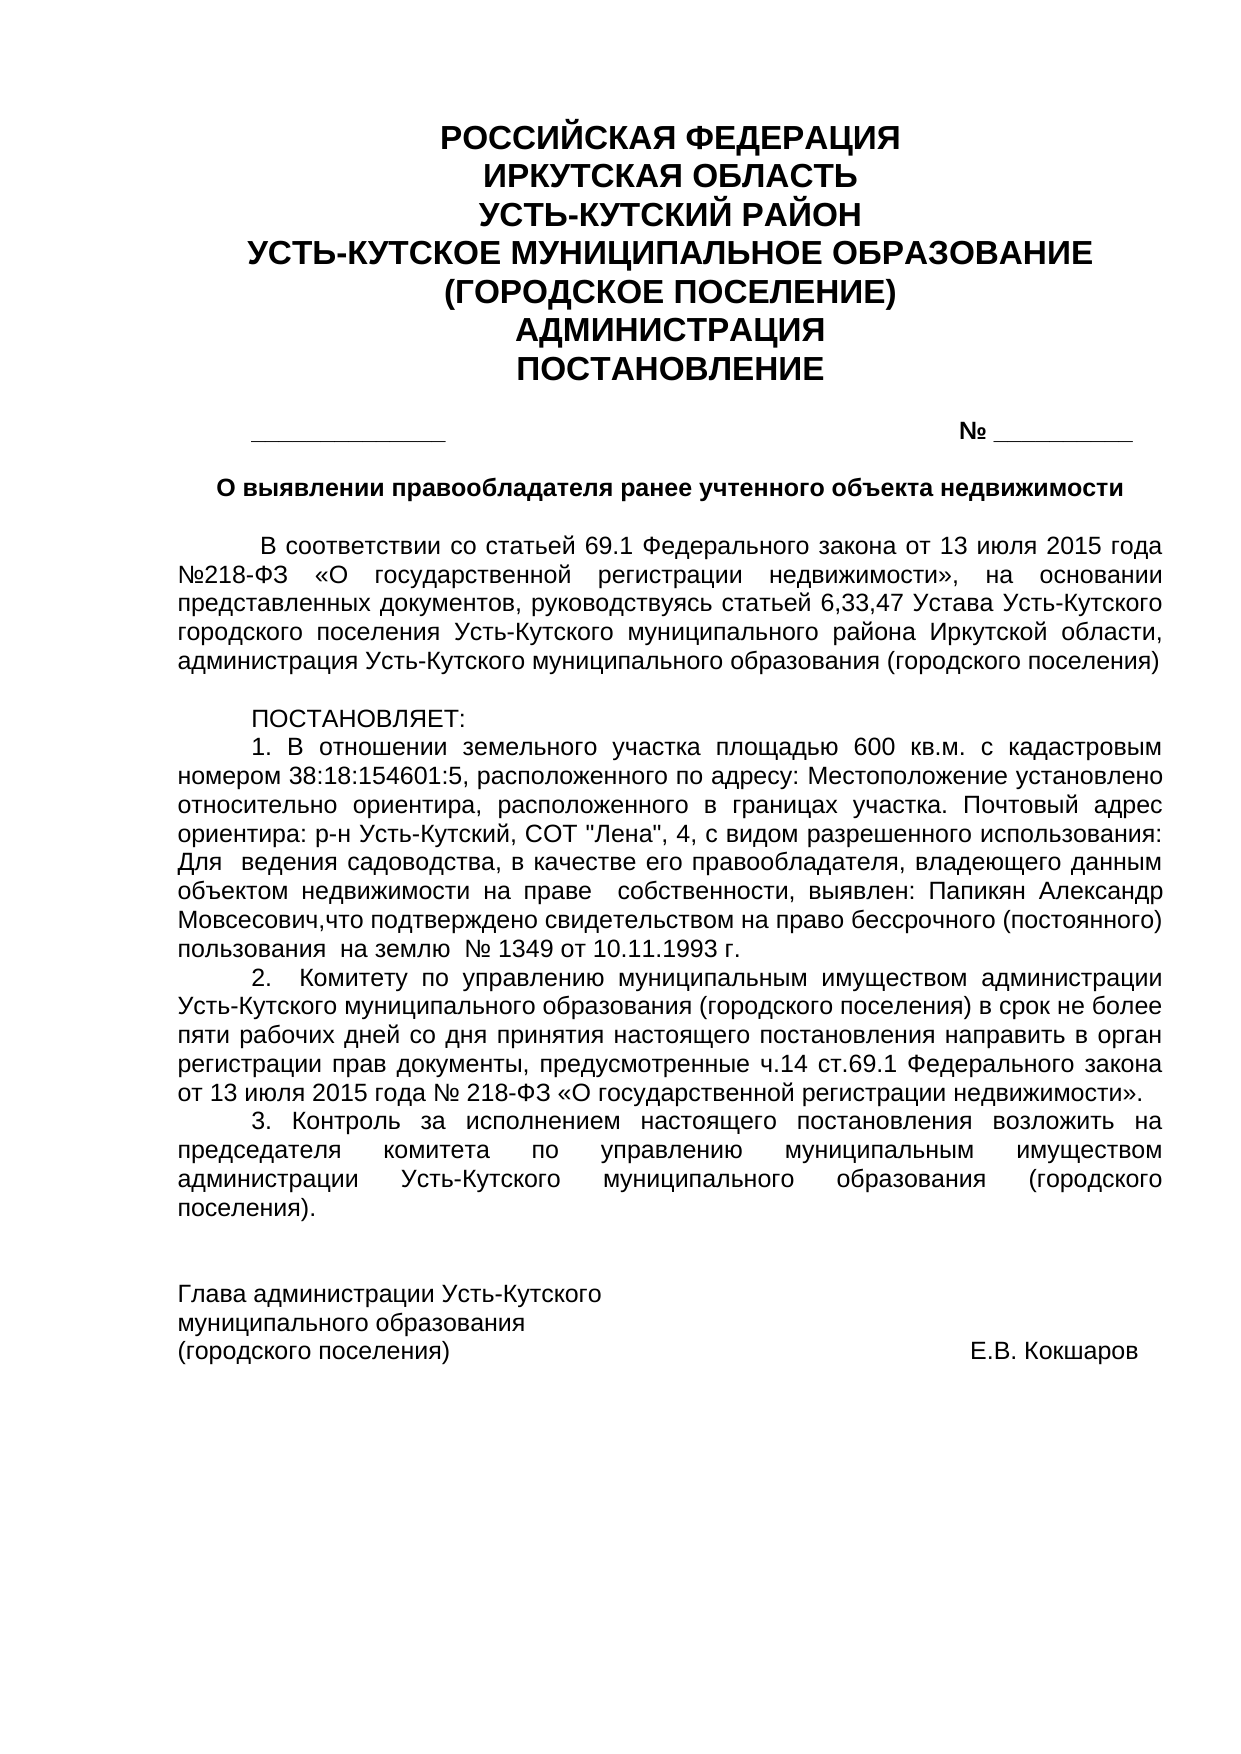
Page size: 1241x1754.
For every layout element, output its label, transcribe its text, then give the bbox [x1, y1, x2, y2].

text РОССИЙСКАЯ ФЕДЕРАЦИЯ [177, 118, 1163, 157]
text УСТЬ-КУТСКИЙ РАЙОН [177, 195, 1163, 233]
text О выявлении правообладателя ранее учтенного объекта недвижимости [177, 473, 1163, 502]
text (городского поселения) Е.В. Кокшаров [177, 1336, 1163, 1365]
text АДМИНИСТРАЦИЯ [177, 310, 1163, 349]
text Глава администрации Усть-Кутского [177, 1279, 1163, 1307]
text (ГОРОДСКОЕ ПОСЕЛЕНИЕ) [177, 272, 1163, 310]
text 3. Контроль за исполнением настоящего постановления возложить на председателя комитета по управлению муниципальным имуществом администрации Усть-Кутского муниципального образования (городского поселения). [177, 1106, 1163, 1221]
text ПОСТАНОВЛЕНИЕ [177, 349, 1163, 387]
text муниципального образования [177, 1307, 1163, 1336]
text В соответствии со статьей 69.1 Федерального закона от 13 июля 2015 года №218-ФЗ «О государственной регистрации недвижимости», на основании представленных документов, руководствуясь статьей 6,33,47 Устава Усть-Кутского городского поселения Усть-Кутского муниципального района Иркутской области, администрация Усть-Кутского муниципального образования (городского поселения) [177, 531, 1163, 675]
text ______________ № __________ [177, 416, 1163, 445]
text 2. Комитету по управлению муниципальным имуществом администрации Усть-Кутского муниципального образования (городского поселения) в срок не более пяти рабочих дней со дня принятия настоящего постановления направить в орган регистрации прав документы, предусмотренные ч.14 ст.69.1 Федерального закона от 13 июля 2015 года № 218-ФЗ «О государственной регистрации недвижимости». [177, 962, 1163, 1106]
text УСТЬ-КУТСКОЕ МУНИЦИПАЛЬНОЕ ОБРАЗОВАНИЕ [177, 233, 1163, 272]
text ПОСТАНОВЛЯЕТ: [177, 703, 1163, 732]
text ИРКУТСКАЯ ОБЛАСТЬ [177, 157, 1163, 195]
text 1. В отношении земельного участка площадью 600 кв.м. с кадастровым номером 38:18:154601:5, расположенного по адресу: Местоположение установлено относительно ориентира, расположенного в границах участка. Почтовый адрес ориентира: р-н Усть-Кутский, СОТ "Лена", 4, с видом разрешенного использования: Для ведения садоводства, в качестве его правообладателя, владеющего данным объектом недвижимости на праве собственности, выявлен: Папикян Александр Мовсесович,что подтверждено свидетельством на право бессрочного (постоянного) пользования на землю № 1349 от 10.11.1993 г. [177, 732, 1163, 962]
